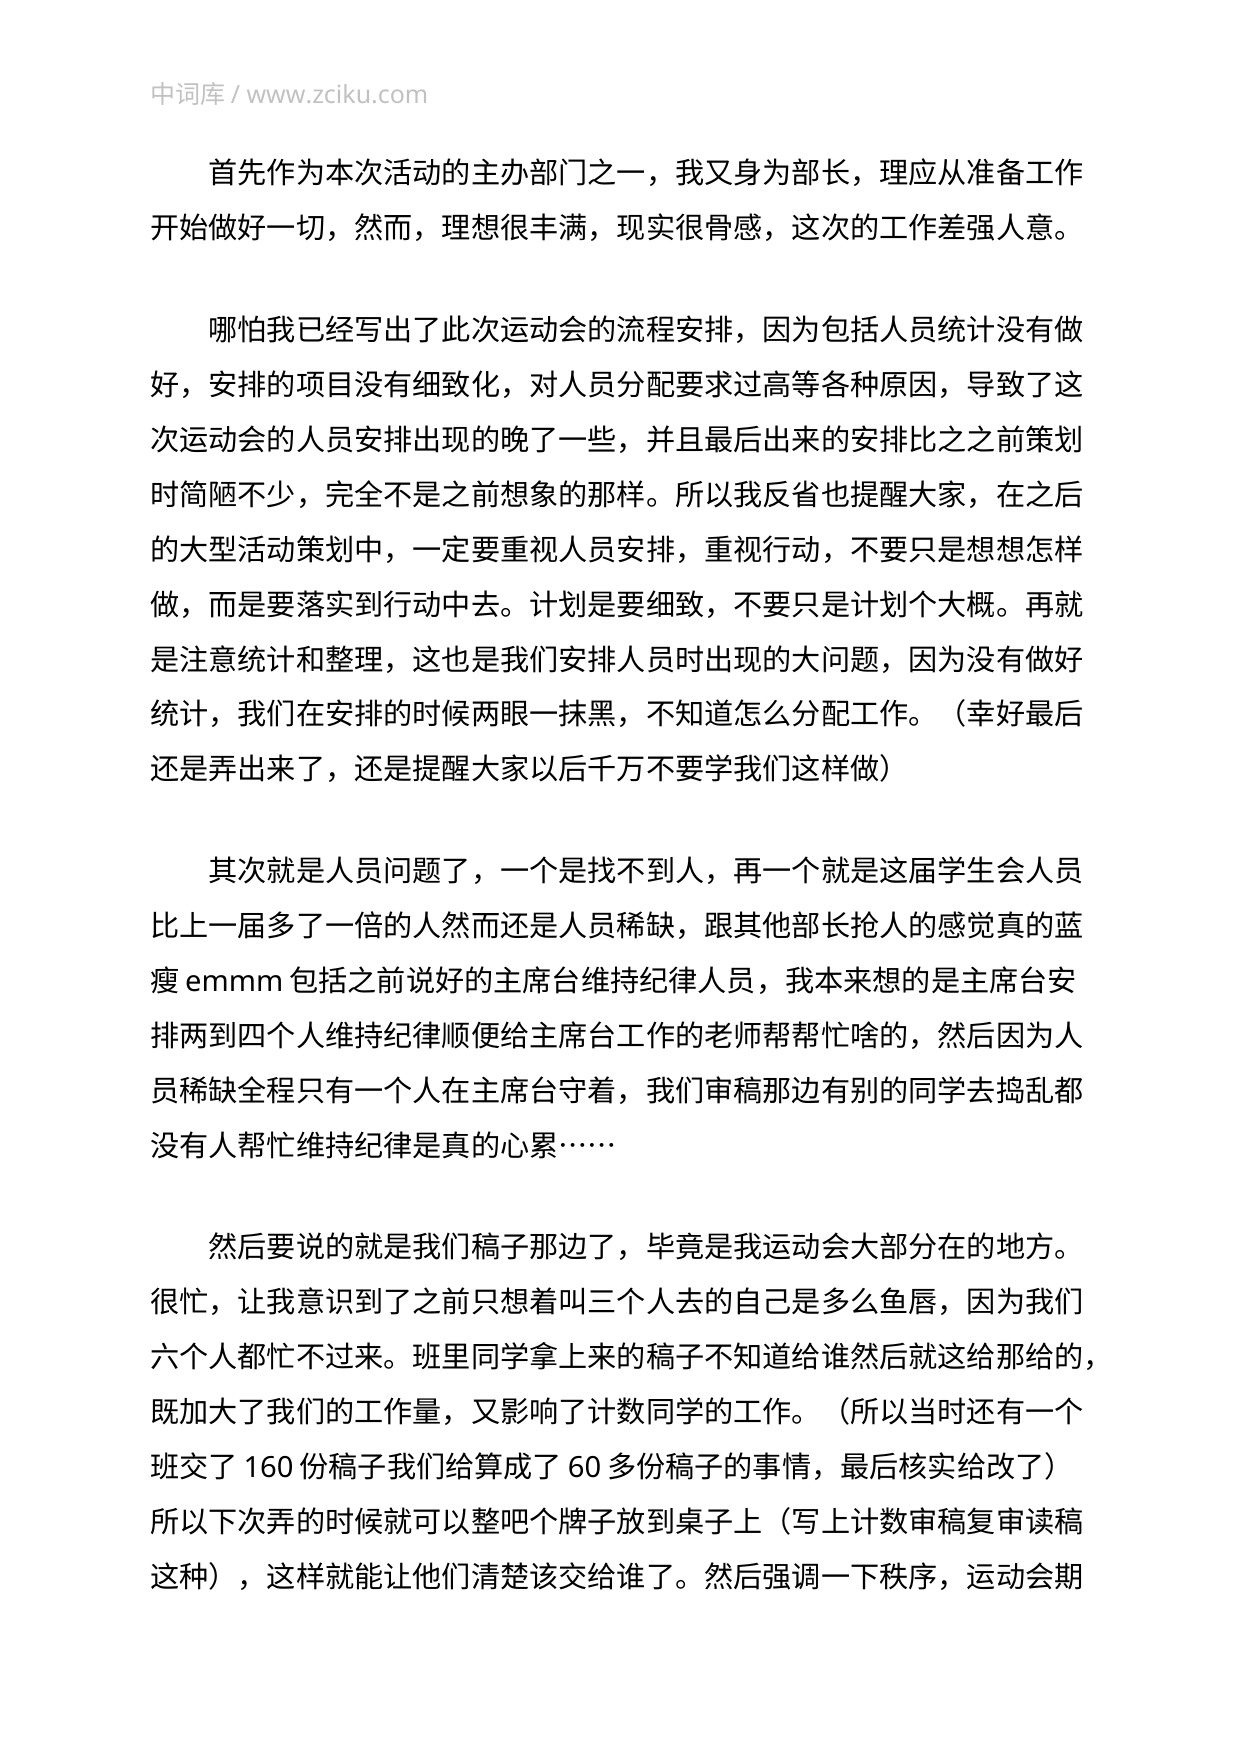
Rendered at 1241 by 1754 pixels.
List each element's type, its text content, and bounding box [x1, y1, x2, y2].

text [150, 1224, 1090, 1596]
text 其次就是人员问题了，一个是找不到人，再一个就是这届学生会人员比上一届多了一倍的人然而还是人员稀缺，跟其他部长抢人的感觉真的蓝瘦emmm包括之前说好的主席台维持纪律人员，我本来想的是主席台安排两到四个人维持纪律顺便给主席台工作的老师帮帮忙啥的，然后因为人员稀缺全程只有一个人在主席台守着，我们审稿那边有别的同学去捣乱都没有人帮忙维持纪律是真的心累…… [150, 848, 1090, 1164]
text 哪怕我已经写出了此次运动会的流程安排，因为包括人员统计没有做好，安排的项目没有细致化，对人员分配要求过高等各种原因，导致了这次运动会的人员安排出现的晚了一些，并且最后出来的安排比之之前策划时简陋不少，完全不是之前想象的那样。所以我反省也提醒大家，在之后的大型活动策划中，一定要重视人员安排，重视行动，不要只是想想怎样做，而是要落实到行动中去。计划是要细致，不要只是计划个大概。再就是注意统计和整理，这也是我们安排人员时出现的大问题，因为没有做好统计，我们在安排的时候两眼一抹黑，不知道怎么分配工作。（幸好最后还是弄出来了，还是提醒大家以后千万不要学我们这样做） [150, 307, 1090, 788]
text 首先作为本次活动的主办部门之一，我又身为部长，理应从准备工作开始做好一切，然而，理想很丰满，现实很骨感，这次的工作差强人意。 [150, 150, 1090, 247]
